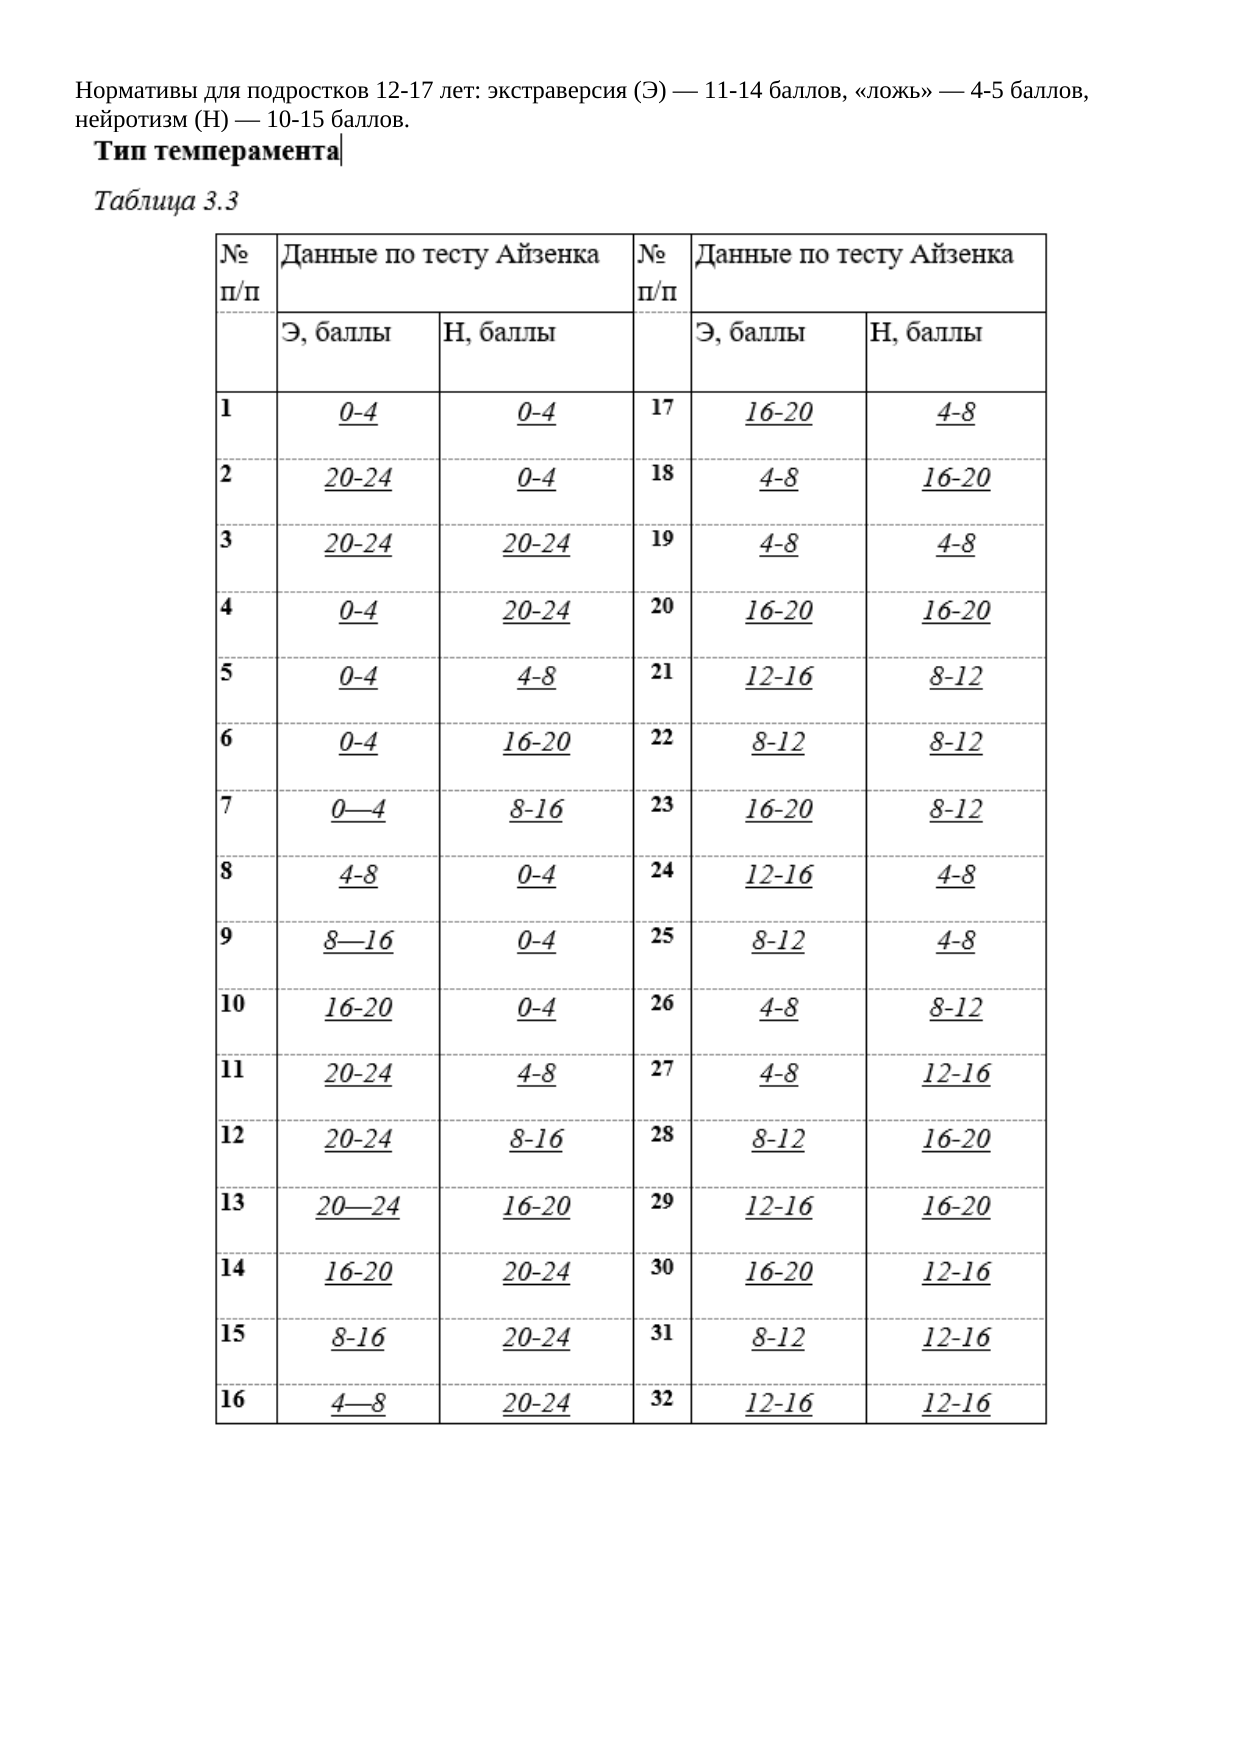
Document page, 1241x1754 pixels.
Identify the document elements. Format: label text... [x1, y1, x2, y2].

picture [75, 132, 1141, 1445]
